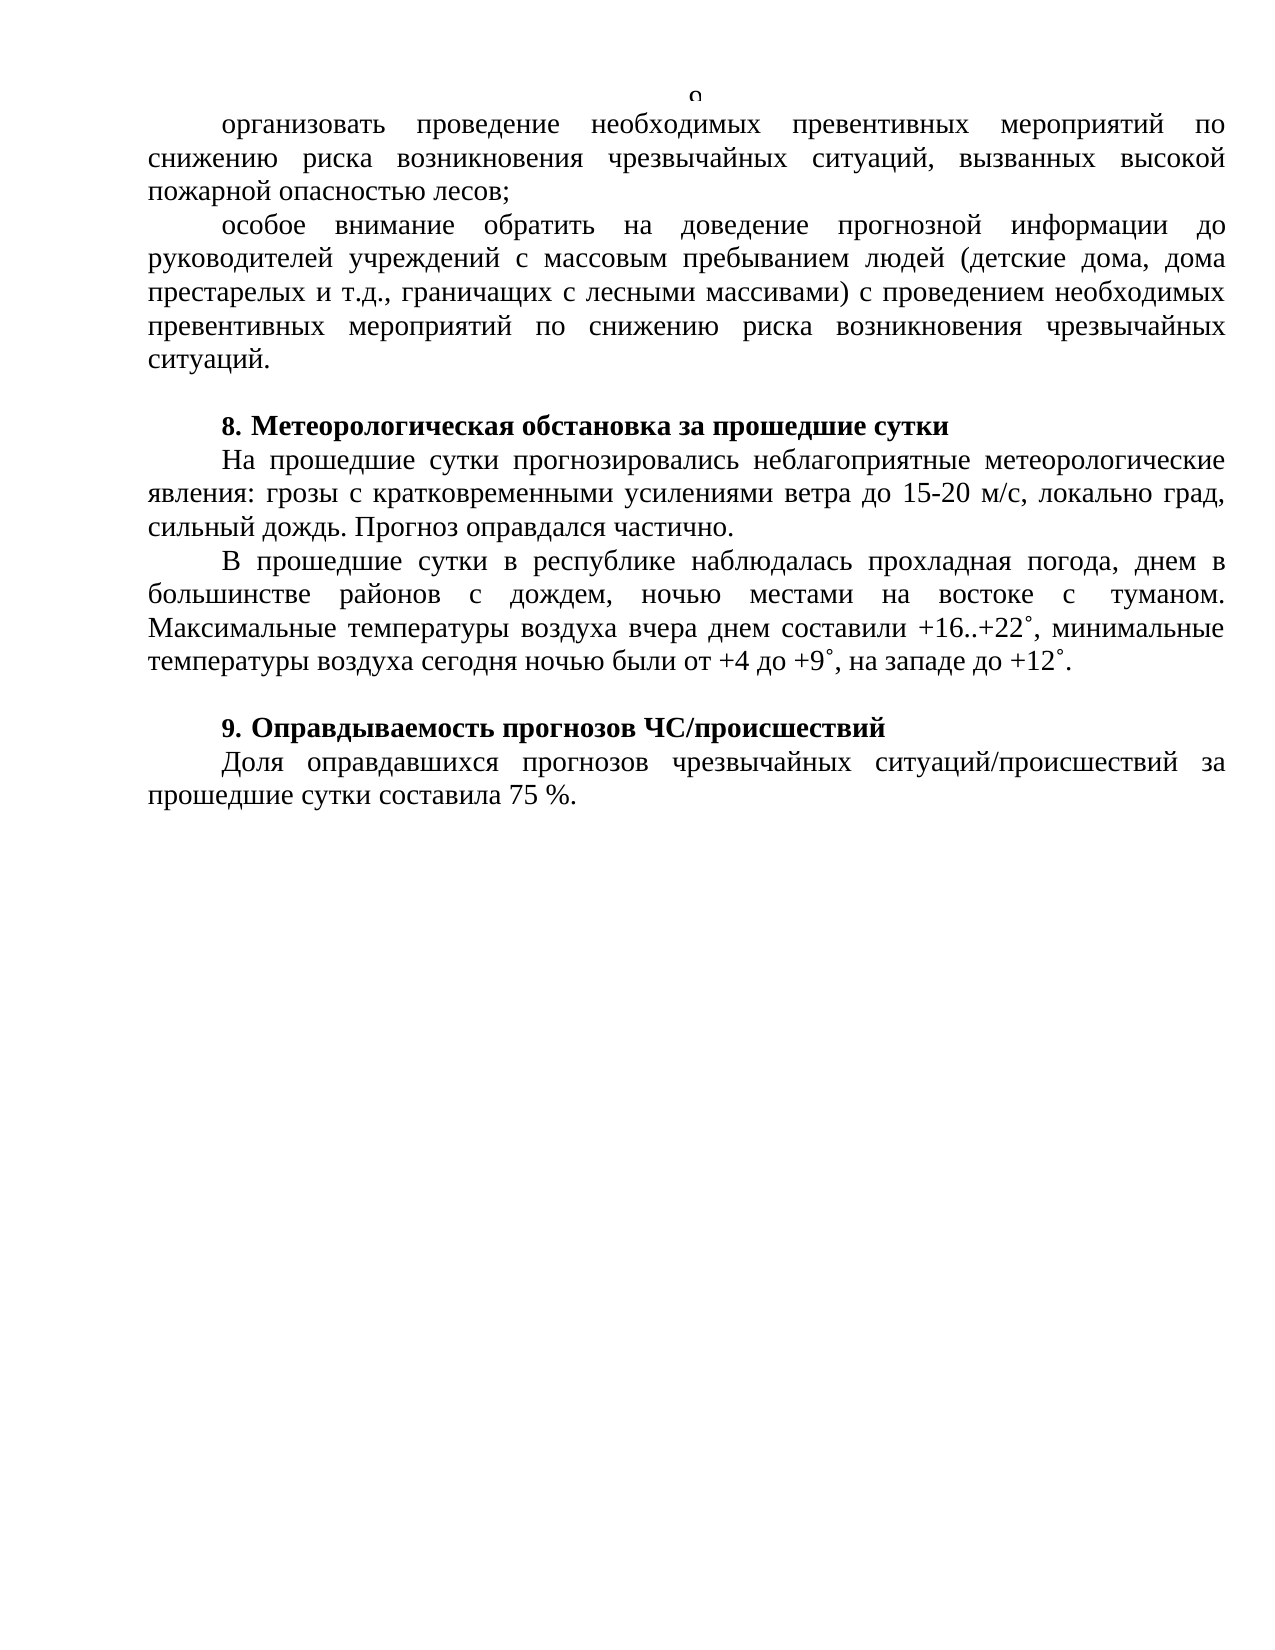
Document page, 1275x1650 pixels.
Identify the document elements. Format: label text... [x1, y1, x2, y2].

text организовать проведение необходимых превентивных мероприятий по снижению риска возникновения чрезвычайных ситуаций, вызванных высокой пожарной опасностью лесов; [148, 106, 1225, 207]
subtitle Метеорологическая обстановка за прошедшие сутки [221, 409, 1254, 442]
text В прошедшие сутки в республике наблюдалась прохладная погода, днем в большинстве районов с дождем, ночью местами на востоке с туманом. Максимальные температуры воздуха вчера днем составили +16..+22˚, минимальные температуры воздуха сегодня ночью были от +4 до +9˚, на западе до +12˚. [148, 543, 1226, 677]
subtitle Оправдываемость прогнозов ЧС/происшествий [221, 711, 1254, 744]
text На прошедшие сутки прогнозировались неблагоприятные метеорологические явления: грозы с кратковременными усилениями ветра до 15-20 м/с, локально град, сильный дождь. Прогноз оправдался частично. [148, 442, 1226, 543]
text особое внимание обратить на доведение прогнозной информации до руководителей учреждений с массовым пребыванием людей (детские дома, дома престарелых и т.д., граничащих с лесными массивами) с проведением необходимых превентивных мероприятий по снижению риска возникновения чрезвычайных ситуаций. [148, 207, 1226, 375]
text Доля оправдавшихся прогнозов чрезвычайных ситуаций/происшествий за прошедшие сутки составила 75 %. [148, 744, 1226, 811]
